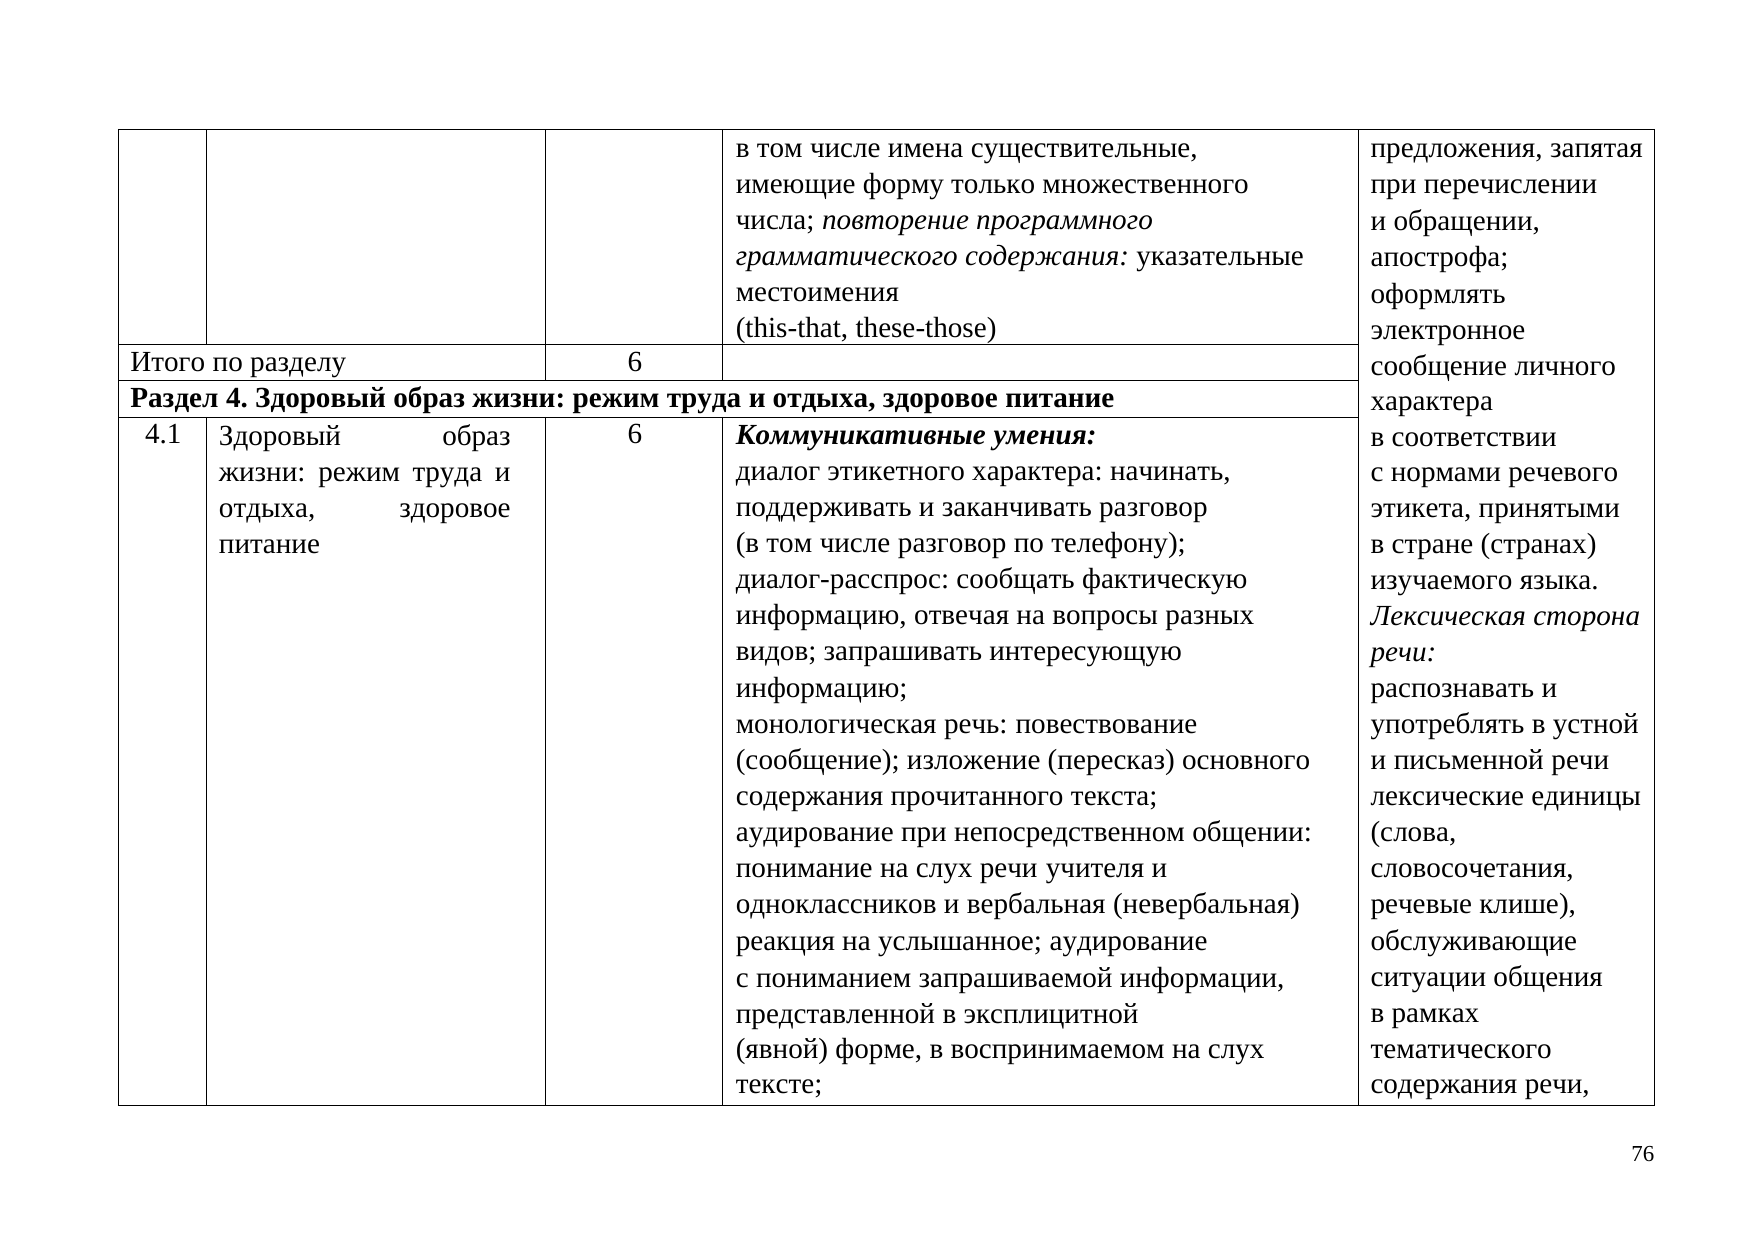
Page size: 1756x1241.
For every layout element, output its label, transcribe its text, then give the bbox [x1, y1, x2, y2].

table_cell 6 [546, 345, 722, 380]
table_cell Коммуникативные умения: диалог этикетного характера: начинать, поддерживать и заканчивать разговор (в том числе разговор по телефону); диалог-расспрос: сообщать фактическую информацию, отвечая на вопросы разных видов; запрашивать интересующую информацию; монологическая речь: повествование (сообщение); изложение (пересказ) основного содержания прочитанного текста; аудирование при непосредственном общении: понимание на слух речи учителя и одноклассников и вербальная (невербальная) реакция на услышанное; аудирование с пониманием запрашиваемой информации, представленной в эксплицитной (явной) форме, в воспринимаемом на слух тексте; [723, 418, 1358, 1105]
table_header [119, 130, 206, 344]
table_cell Здоровый образ жизни: режим труда и отдыха, здоровое питание [207, 418, 545, 1105]
table_cell Итого по разделу [119, 345, 545, 380]
table_cell 4.1 [119, 418, 206, 1105]
table_header предложения, запятая при перечислении и обращении, апострофа; оформлять электронное сообщение личного характера в соответствии с нормами речевого этикета, принятыми в стране (странах) изучаемого языка. Лексическая сторона речи: распознавать и употреблять в устной и письменной речи лексические единицы (слова, словосочетания, речевые клише), обслуживающие ситуации общения в рамках тематического содержания речи, [1359, 130, 1654, 1105]
table_cell 6 [546, 418, 722, 1105]
table_header в том числе имена существительные, имеющие форму только множественного числа; повторение программного грамматического содержания: указательные местоимения (this-that, these-those) [723, 130, 1358, 344]
table_cell [723, 345, 1358, 380]
table_header [207, 130, 545, 344]
table_header [546, 130, 722, 344]
table_cell Раздел 4. Здоровый образ жизни: режим труда и отдыха, здоровое питание [119, 381, 1358, 417]
